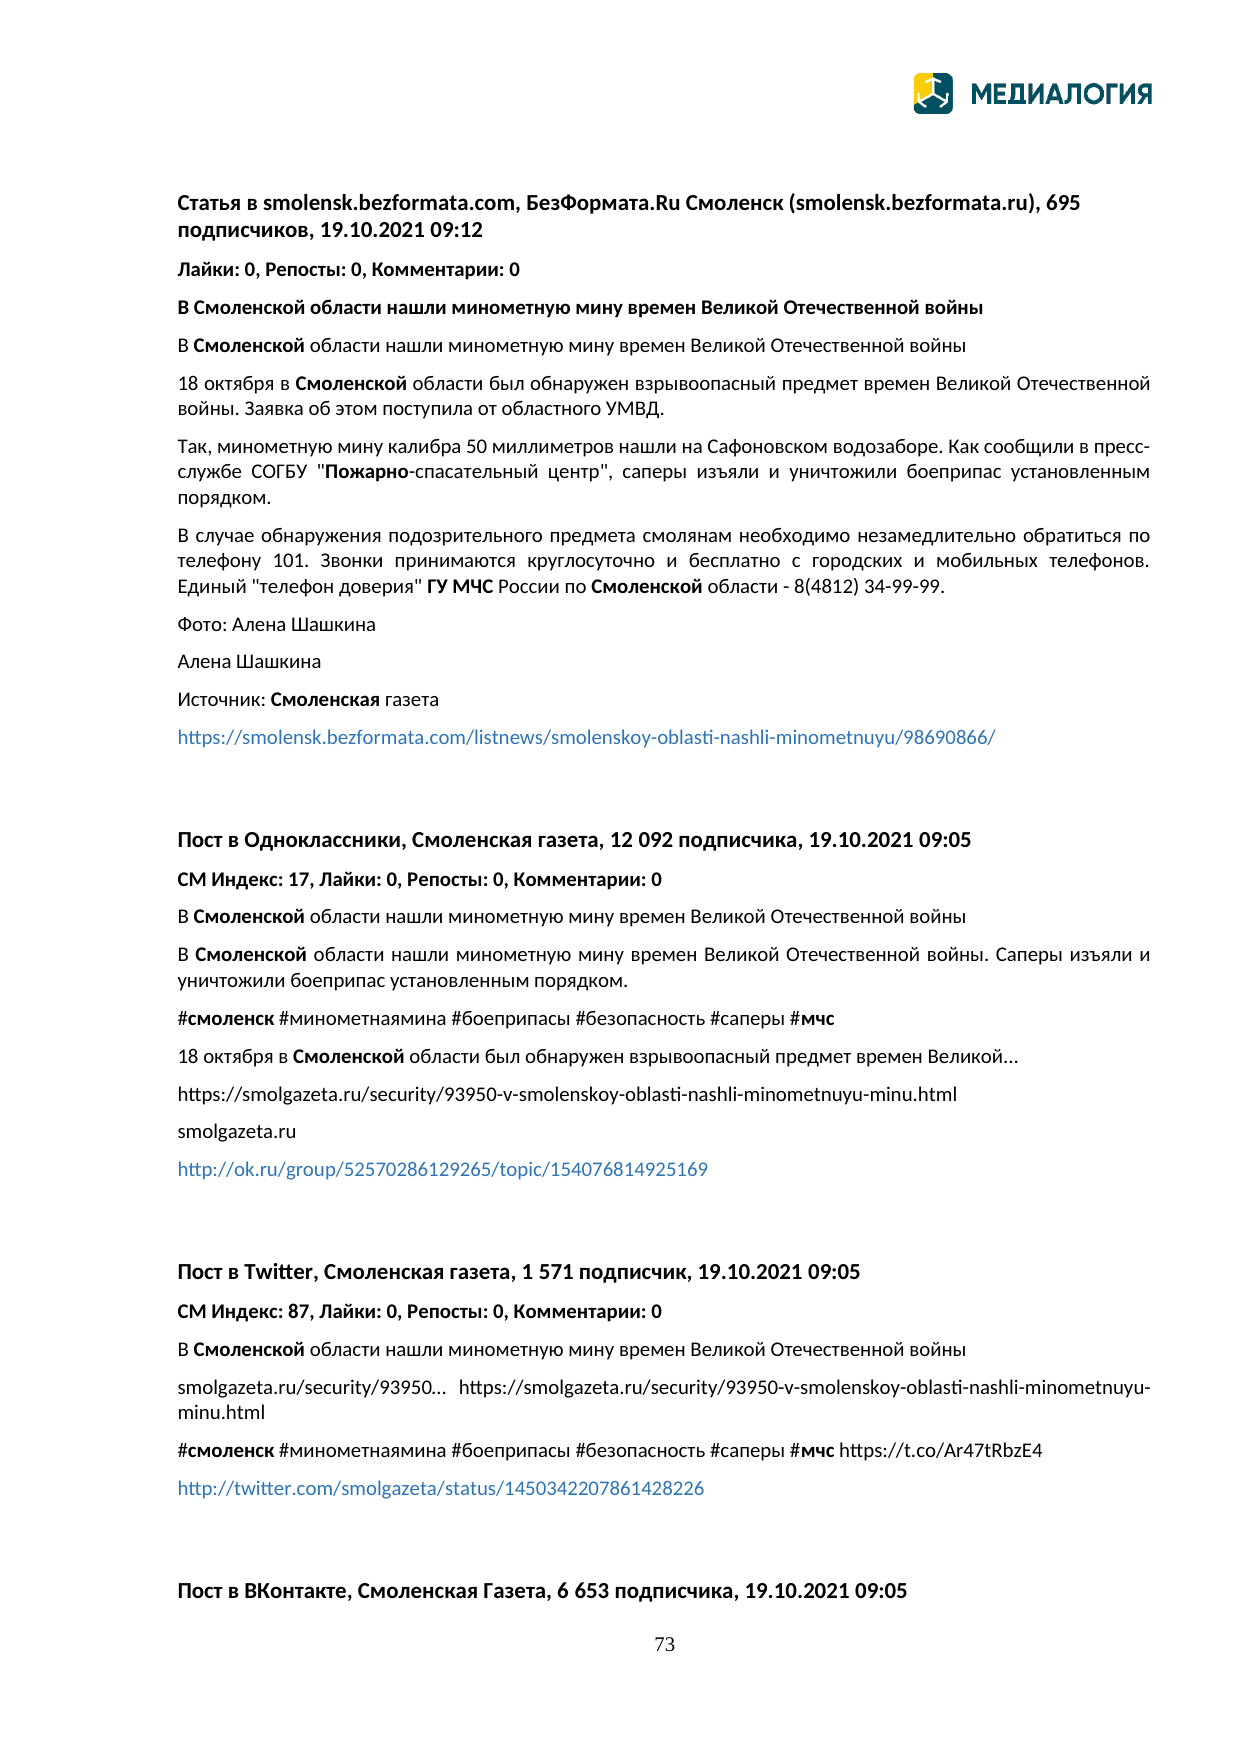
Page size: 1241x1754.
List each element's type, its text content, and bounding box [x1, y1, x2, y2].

text https://smolensk.bezformata.com/listnews/smolenskoy-oblasti-nashli-minometnuyu/98690866/ [177, 724, 1152, 750]
text #смоленск #минометнаямина #боеприпасы #безопасность #саперы #мчс [177, 1005, 1152, 1030]
text В Смоленской области нашли минометную мину времен Великой Отечественной войны [177, 294, 1152, 319]
text Так, минометную мину калибра 50 миллиметров нашли на Сафоновском водозаборе. Как сообщили в пресс-службе СОГБУ "Пожарно-спасательный центр", саперы изъяли и уничтожили боеприпас установленным порядком. [177, 433, 1152, 509]
picture [913, 73, 1152, 114]
text 18 октября в Смоленской области был обнаружен взрывоопасный предмет времен Великой... [177, 1043, 1152, 1068]
text Источник: Смоленская газета [177, 687, 1152, 712]
text Пост в Twitter, Смоленская газета, 1 571 подписчик, 19.10.2021 09:05 [177, 1257, 1152, 1286]
text Пост в Одноклассники, Смоленская газета, 12 092 подписчика, 19.10.2021 09:05 [177, 825, 1152, 853]
text В Смоленской области нашли минометную мину времен Великой Отечественной войны [177, 1336, 1152, 1361]
text В Смоленской области нашли минометную мину времен Великой Отечественной войны [177, 332, 1152, 357]
text В Смоленской области нашли минометную мину времен Великой Отечественной войны [177, 904, 1152, 929]
text https://smolgazeta.ru/security/93950-v-smolenskoy-oblasti-nashli-minometnuyu-minu.html [177, 1081, 1152, 1106]
text В Смоленской области нашли минометную мину времен Великой Отечественной войны. Саперы изъяли и уничтожили боеприпас установленным порядком. [177, 942, 1152, 992]
text Статья в smolensk.bezformata.com, БезФормата.Ru Смоленск (smolensk.bezformata.ru), 695 подписчиков, 19.10.2021 09:12 [177, 188, 1152, 244]
text http://twitter.com/smolgazeta/status/1450342207861428226 [177, 1475, 1152, 1501]
text СМ Индекс: 87, Лайки: 0, Репосты: 0, Комментарии: 0 [177, 1298, 1152, 1323]
text #смоленск #минометнаямина #боеприпасы #безопасность #саперы #мчс https://t.co/Ar47tRbzE4 [177, 1437, 1152, 1463]
text В случае обнаружения подозрительного предмета смолянам необходимо незамедлительно обратиться по телефону 101. Звонки принимаются круглосуточно и бесплатно с городских и мобильных телефонов. Единый "телефон доверия" ГУ МЧС России по Смоленской области - 8(4812) 34-99-99. [177, 522, 1152, 598]
text Алена Шашкина [177, 649, 1152, 674]
text http://ok.ru/group/52570286129265/topic/154076814925169 [177, 1157, 1152, 1182]
text smolgazeta.ru [177, 1119, 1152, 1144]
text Лайки: 0, Репосты: 0, Комментарии: 0 [177, 256, 1152, 282]
text СМ Индекс: 17, Лайки: 0, Репосты: 0, Комментарии: 0 [177, 866, 1152, 891]
text Фото: Алена Шашкина [177, 611, 1152, 636]
text smolgazeta.ru/security/93950… https://smolgazeta.ru/security/93950-v-smolenskoy-oblasti-nashli-minometnuyu-minu.html [177, 1374, 1152, 1425]
text 18 октября в Смоленской области был обнаружен взрывоопасный предмет времен Великой Отечественной войны. Заявка об этом поступила от областного УМВД. [177, 370, 1152, 421]
text Пост в ВКонтакте, Смоленская Газета, 6 653 подписчика, 19.10.2021 09:05 [177, 1576, 1152, 1604]
